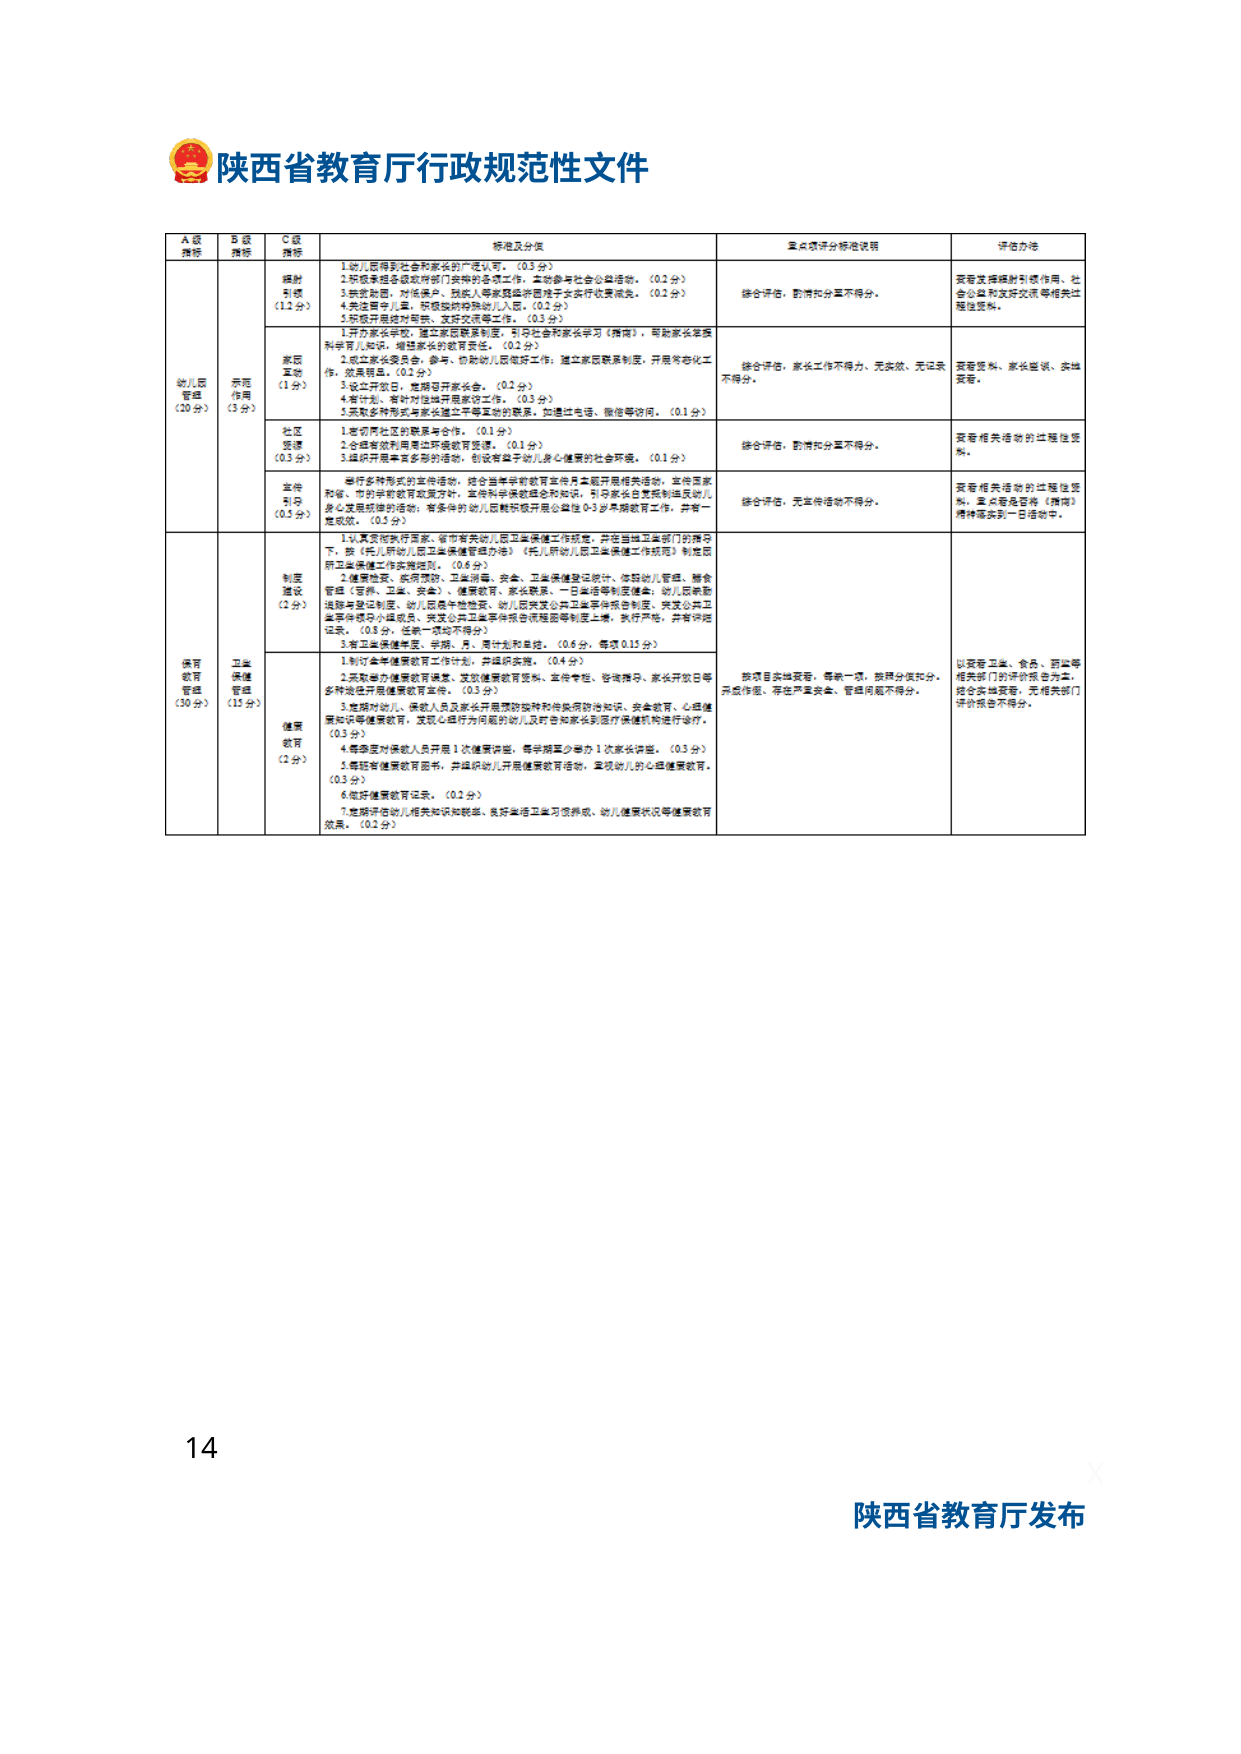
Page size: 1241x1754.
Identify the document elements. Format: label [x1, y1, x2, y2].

picture [165, 136, 217, 187]
picture [165, 233, 1086, 837]
